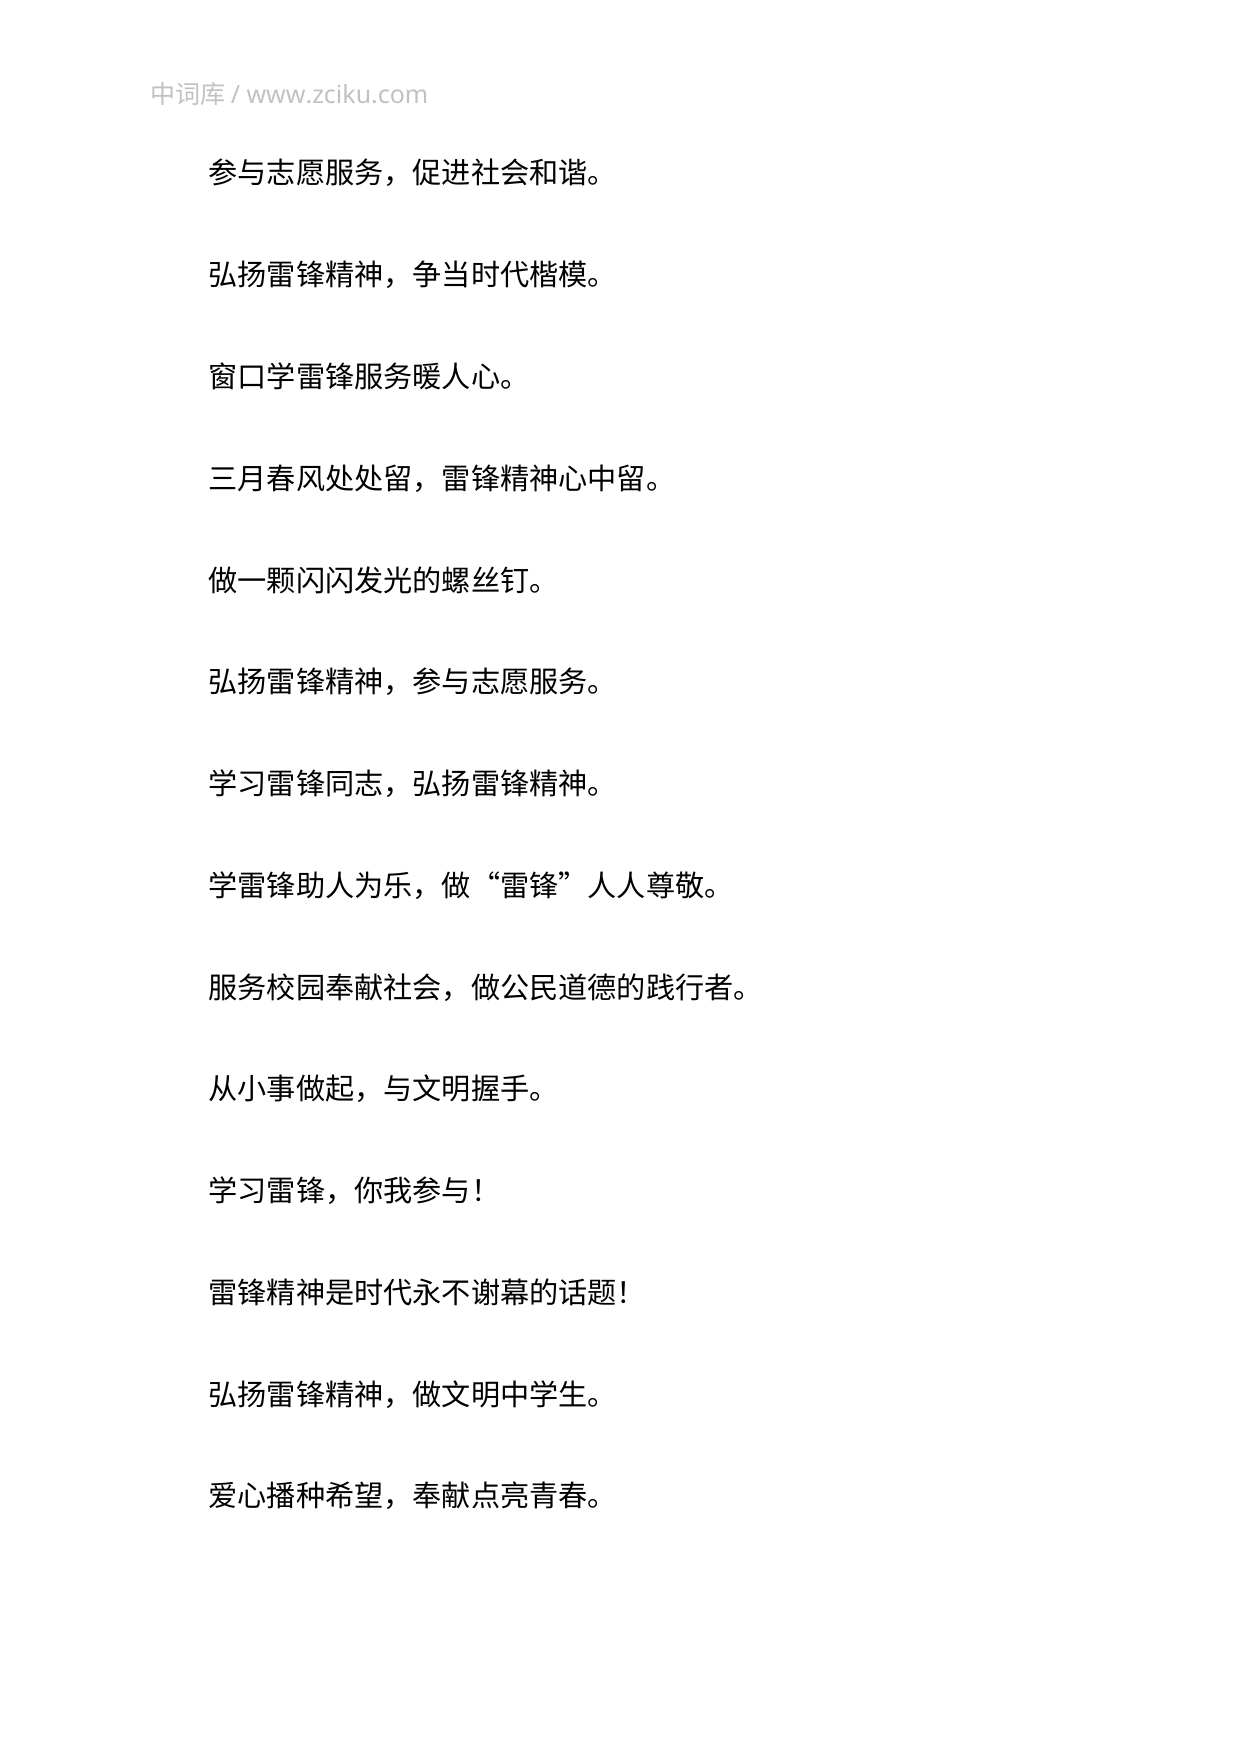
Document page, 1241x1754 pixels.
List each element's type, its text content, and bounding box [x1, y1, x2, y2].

text 三月春风处处留，雷锋精神心中留。 [150, 455, 1090, 498]
text 弘扬雷锋精神，做文明中学生。 [150, 1371, 1090, 1413]
text 参与志愿服务，促进社会和谐。 [150, 150, 1090, 192]
text 做一颗闪闪发光的螺丝钉。 [150, 557, 1090, 599]
text 弘扬雷锋精神，参与志愿服务。 [150, 659, 1090, 701]
text 雷锋精神是时代永不谢幕的话题！ [150, 1269, 1090, 1312]
text 服务校园奉献社会，做公民道德的践行者。 [150, 964, 1090, 1006]
text 从小事做起，与文明握手。 [150, 1066, 1090, 1108]
text 学习雷锋同志，弘扬雷锋精神。 [150, 761, 1090, 803]
text 爱心播种希望，奉献点亮青春。 [150, 1473, 1090, 1515]
text 学雷锋助人为乐，做“雷锋”人人尊敬。 [150, 862, 1090, 905]
text 窗口学雷锋服务暖人心。 [150, 353, 1090, 396]
text 弘扬雷锋精神，争当时代楷模。 [150, 252, 1090, 294]
text 学习雷锋，你我参与！ [150, 1168, 1090, 1210]
